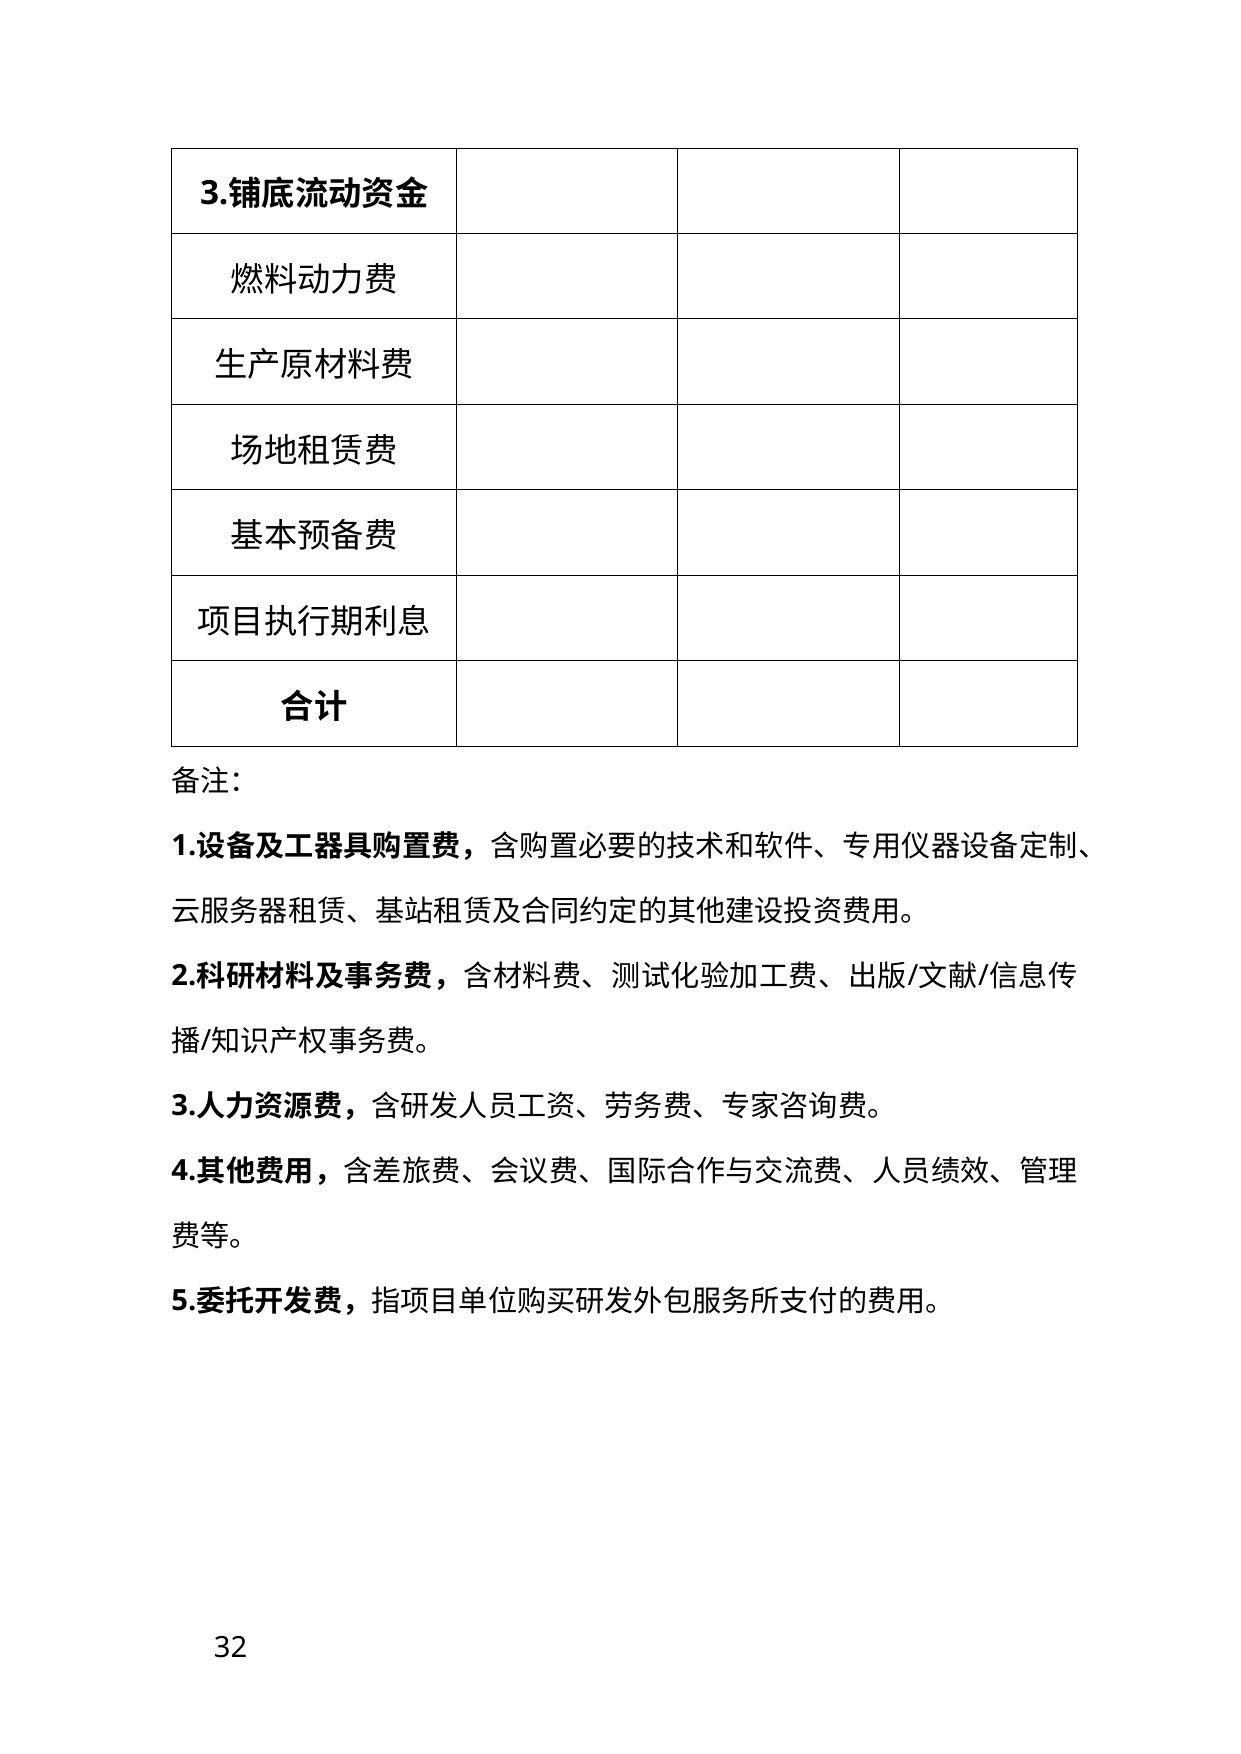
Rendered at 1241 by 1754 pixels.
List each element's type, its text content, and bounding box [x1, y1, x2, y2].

table_cell 基本预备费 [172, 490, 456, 574]
table_cell [457, 576, 677, 660]
table_cell [678, 319, 899, 403]
text 2.科研材料及事务费，含材料费、测试化验加工费、出版/文献/信息传播/知识产权事务费。 [171, 942, 1078, 1072]
text 备注： [171, 747, 1078, 812]
table_cell 燃料动力费 [172, 234, 456, 318]
table_cell [457, 661, 677, 746]
table_cell [457, 234, 677, 318]
table_cell 生产原材料费 [172, 319, 456, 403]
table_cell [457, 490, 677, 574]
table_cell [457, 149, 677, 232]
table_cell [457, 405, 677, 489]
table_cell [900, 576, 1077, 660]
text 4.其他费用，含差旅费、会议费、国际合作与交流费、人员绩效、管理费等。 [171, 1137, 1078, 1267]
table_cell 项目执行期利息 [172, 576, 456, 660]
table_cell [900, 319, 1077, 403]
table_cell [457, 319, 677, 403]
table_cell 场地租赁费 [172, 405, 456, 489]
text 3.人力资源费，含研发人员工资、劳务费、专家咨询费。 [171, 1072, 1078, 1137]
table_cell [678, 490, 899, 574]
table_cell [900, 661, 1077, 746]
table_cell [678, 405, 899, 489]
table_cell [900, 405, 1077, 489]
text 5.委托开发费，指项目单位购买研发外包服务所支付的费用。 [171, 1267, 1078, 1332]
table_cell [678, 576, 899, 660]
table_cell [678, 661, 899, 746]
table_cell 合计 [172, 661, 456, 746]
table_cell [900, 234, 1077, 318]
table_cell [900, 490, 1077, 574]
text 1.设备及工器具购置费，含购置必要的技术和软件、专用仪器设备定制、云服务器租赁、基站租赁及合同约定的其他建设投资费用。 [171, 812, 1078, 942]
table_cell [678, 234, 899, 318]
table_cell 3.铺底流动资金 [172, 149, 456, 232]
table_cell [900, 149, 1077, 232]
table_cell [678, 149, 899, 232]
